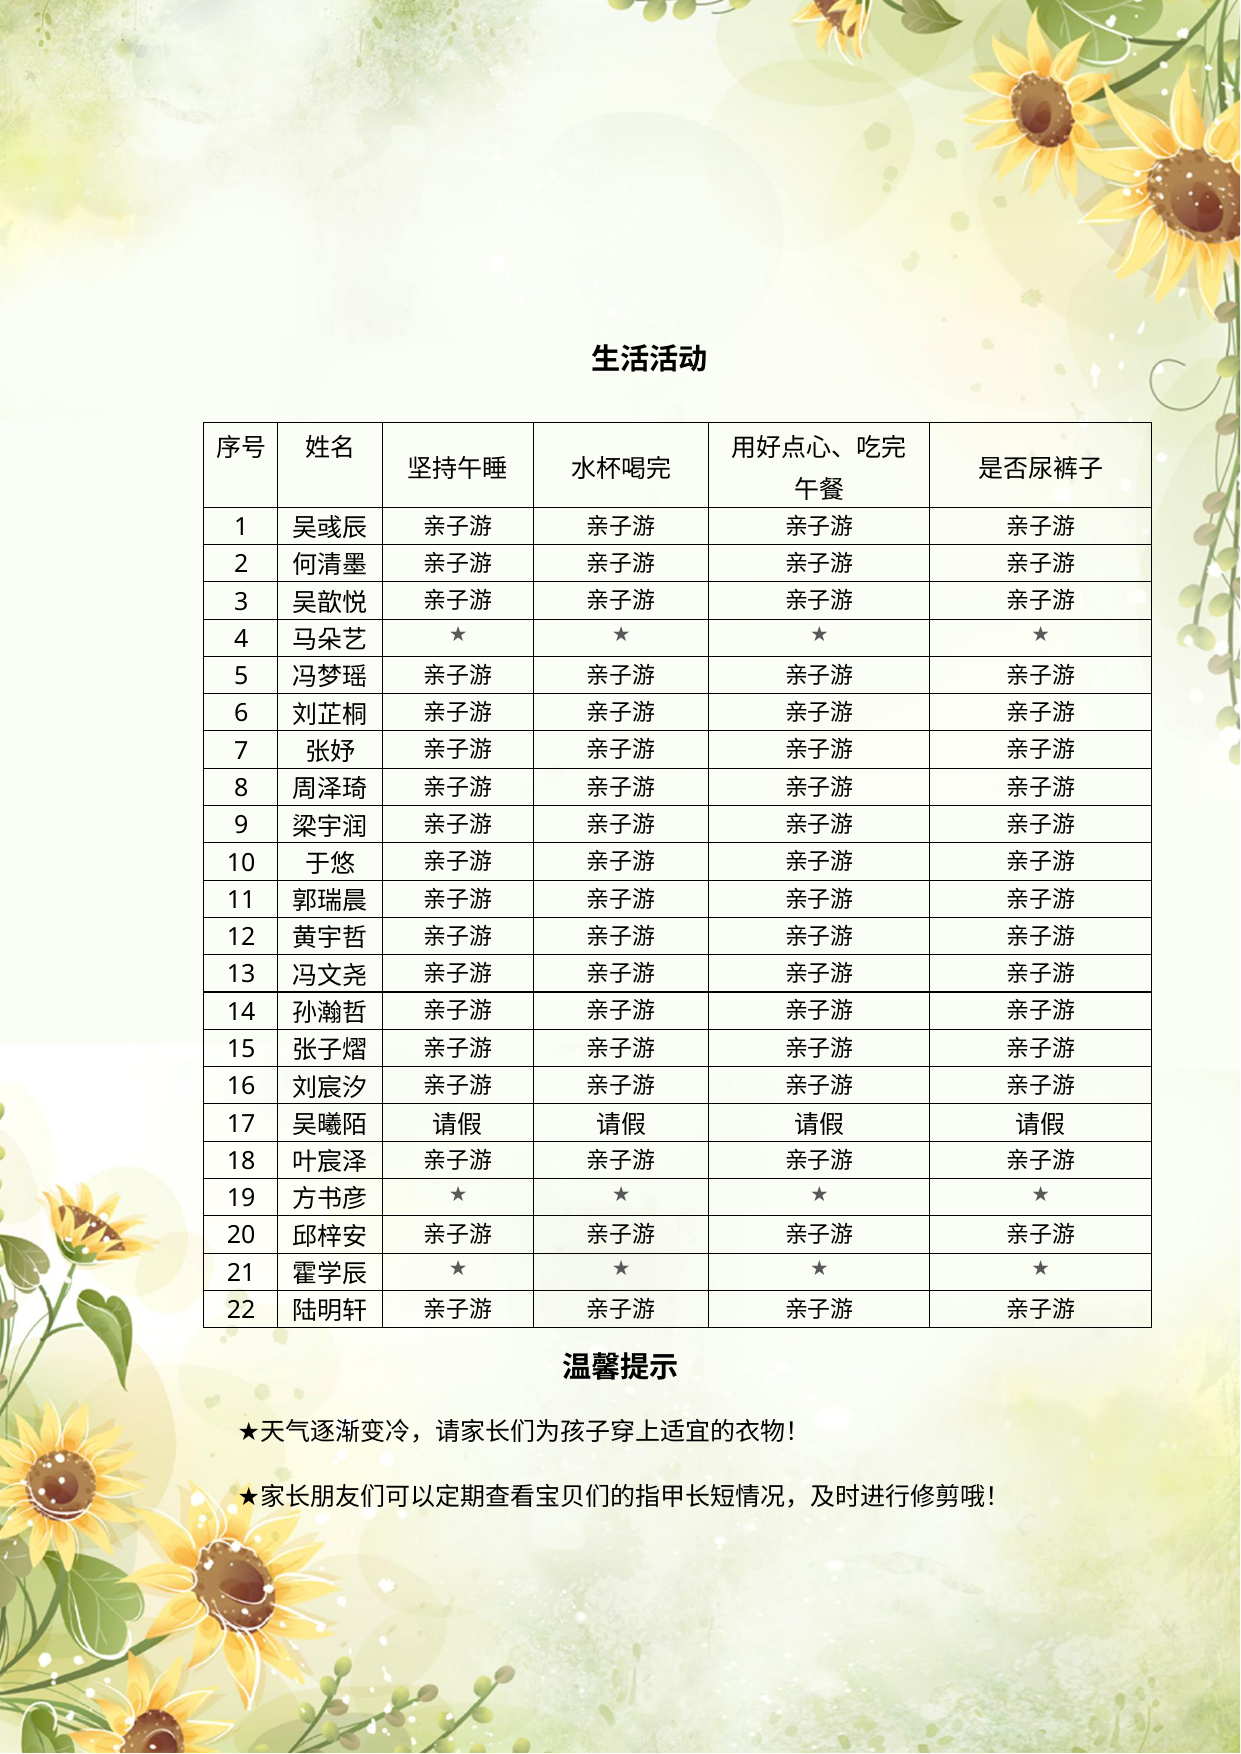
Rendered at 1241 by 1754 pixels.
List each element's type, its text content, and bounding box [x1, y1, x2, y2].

table_cell 亲子游 [709, 1291, 929, 1327]
table_cell 方书彦 [278, 1179, 382, 1215]
table_cell 10 [204, 843, 277, 879]
table_cell 亲子游 [709, 582, 929, 618]
table_cell 亲子游 [534, 508, 708, 544]
table_cell 亲子游 [534, 1216, 708, 1252]
table_cell 亲子游 [930, 1216, 1151, 1252]
table_cell 亲子游 [709, 918, 929, 954]
table_cell 亲子游 [930, 1142, 1151, 1178]
table_cell 亲子游 [930, 843, 1151, 879]
table_cell 亲子游 [534, 769, 708, 805]
table_cell 吴彧辰 [278, 508, 382, 544]
table_cell 亲子游 [534, 582, 708, 618]
table_cell 亲子游 [930, 769, 1151, 805]
table_cell 18 [204, 1142, 277, 1178]
table_header 是否尿裤子 [930, 423, 1151, 507]
table_cell 亲子游 [709, 881, 929, 917]
table_header 坚持午睡 [383, 423, 533, 507]
table_cell 黄宇哲 [278, 918, 382, 954]
table_cell 周泽琦 [278, 769, 382, 805]
table_cell 请假 [930, 1104, 1151, 1141]
table_cell 亲子游 [930, 1030, 1151, 1066]
table_cell 7 [204, 731, 277, 768]
table_header 水杯喝完 [534, 423, 708, 507]
table_cell 15 [204, 1030, 277, 1066]
table_cell 13 [204, 955, 277, 991]
table_cell 亲子游 [383, 545, 533, 581]
table_cell 亲子游 [930, 731, 1151, 768]
table_cell 亲子游 [534, 918, 708, 954]
table_cell 亲子游 [709, 694, 929, 730]
table_cell 请假 [709, 1104, 929, 1141]
table_cell 亲子游 [930, 1067, 1151, 1103]
table_cell 冯梦瑶 [278, 657, 382, 693]
table_cell 张子熠 [278, 1030, 382, 1066]
table_cell 于悠 [278, 843, 382, 879]
table_cell 吴曦陌 [278, 1104, 382, 1141]
table_cell 17 [204, 1104, 277, 1141]
table_cell 亲子游 [709, 1030, 929, 1066]
table_cell 亲子游 [709, 1067, 929, 1103]
table_cell 亲子游 [383, 657, 533, 693]
picture [0, 0, 1241, 1753]
table_cell ★ [709, 1179, 929, 1215]
table_cell ★ [383, 620, 533, 656]
table_cell 梁宇润 [278, 806, 382, 842]
table_cell 16 [204, 1067, 277, 1103]
table_cell 亲子游 [930, 657, 1151, 693]
table_cell 亲子游 [930, 1291, 1151, 1327]
table_cell 亲子游 [930, 545, 1151, 581]
table_cell 22 [204, 1291, 277, 1327]
table_cell 亲子游 [709, 1142, 929, 1178]
table_cell 张妤 [278, 731, 382, 768]
table_cell 亲子游 [930, 508, 1151, 544]
table_cell 19 [204, 1179, 277, 1215]
table_cell 9 [204, 806, 277, 842]
table_cell 刘宸汐 [278, 1067, 382, 1103]
table_cell 请假 [383, 1104, 533, 1141]
table_cell 请假 [534, 1104, 708, 1141]
table_cell 亲子游 [930, 955, 1151, 991]
text 生活活动 [187, 324, 1053, 389]
table_cell 2 [204, 545, 277, 581]
table_cell ★ [534, 1254, 708, 1290]
table_cell ★ [930, 1254, 1151, 1290]
table_header 序号 [204, 423, 277, 507]
table_cell 亲子游 [534, 955, 708, 991]
table_cell 亲子游 [383, 1291, 533, 1327]
table_cell 亲子游 [709, 955, 929, 991]
table_cell 亲子游 [383, 993, 533, 1029]
table_cell 吴歆悦 [278, 582, 382, 618]
table_cell 马朵艺 [278, 620, 382, 656]
table_cell ★ [383, 1254, 533, 1290]
table_cell 亲子游 [383, 843, 533, 879]
table_cell 亲子游 [930, 694, 1151, 730]
table_cell ★ [383, 1179, 533, 1215]
table_cell 孙瀚哲 [278, 993, 382, 1029]
table_cell 亲子游 [383, 582, 533, 618]
table_cell 亲子游 [534, 1142, 708, 1178]
table_cell 亲子游 [930, 806, 1151, 842]
table_cell 亲子游 [709, 731, 929, 768]
table_cell 邱梓安 [278, 1216, 382, 1252]
table_cell 陆明轩 [278, 1291, 382, 1327]
table_cell 亲子游 [930, 918, 1151, 954]
table_cell 亲子游 [383, 955, 533, 991]
table_cell 亲子游 [383, 1067, 533, 1103]
table_cell 亲子游 [534, 545, 708, 581]
table_cell 亲子游 [709, 508, 929, 544]
table_cell 亲子游 [534, 843, 708, 879]
table_cell 亲子游 [709, 843, 929, 879]
table_cell 亲子游 [709, 806, 929, 842]
table_cell 刘芷桐 [278, 694, 382, 730]
table_cell ★ [930, 620, 1151, 656]
table_cell 8 [204, 769, 277, 805]
table_cell 亲子游 [709, 657, 929, 693]
table_cell 亲子游 [534, 1067, 708, 1103]
table_cell 亲子游 [534, 993, 708, 1029]
table_cell 亲子游 [930, 582, 1151, 618]
table_cell 郭瑞晨 [278, 881, 382, 917]
table_cell 叶宸泽 [278, 1142, 382, 1178]
table_cell 4 [204, 620, 277, 656]
table_cell 6 [204, 694, 277, 730]
table_cell 亲子游 [383, 731, 533, 768]
table_cell ★ [534, 620, 708, 656]
table_cell 亲子游 [709, 769, 929, 805]
table_header 用好点心、吃完午餐 [709, 423, 929, 507]
table_cell 亲子游 [534, 731, 708, 768]
table_cell 亲子游 [534, 657, 708, 693]
table_cell 亲子游 [534, 694, 708, 730]
table_cell 亲子游 [709, 545, 929, 581]
text 温馨提示 [187, 389, 1053, 1397]
table_cell 亲子游 [383, 694, 533, 730]
table_cell 亲子游 [930, 993, 1151, 1029]
table_cell 亲子游 [383, 1030, 533, 1066]
table_cell 亲子游 [534, 1291, 708, 1327]
table_cell 14 [204, 993, 277, 1029]
table_cell 亲子游 [383, 806, 533, 842]
table_cell 亲子游 [383, 1216, 533, 1252]
table_cell ★ [709, 620, 929, 656]
table_cell 1 [204, 508, 277, 544]
table_cell 何清墨 [278, 545, 382, 581]
table_cell 霍学辰 [278, 1254, 382, 1290]
table_cell ★ [930, 1179, 1151, 1215]
table_cell ★ [709, 1254, 929, 1290]
table_cell 亲子游 [383, 918, 533, 954]
table_cell 亲子游 [383, 769, 533, 805]
table_cell 5 [204, 657, 277, 693]
table_cell 亲子游 [534, 806, 708, 842]
text ★天气逐渐变冷，请家长们为孩子穿上适宜的衣物！ [187, 1397, 1053, 1462]
table_cell ★ [534, 1179, 708, 1215]
text ★家长朋友们可以定期查看宝贝们的指甲长短情况，及时进行修剪哦！ [187, 1462, 1053, 1527]
table_cell 亲子游 [383, 508, 533, 544]
table_cell 亲子游 [534, 881, 708, 917]
table_cell 20 [204, 1216, 277, 1252]
table_cell 亲子游 [930, 881, 1151, 917]
table_cell 21 [204, 1254, 277, 1290]
table_cell 亲子游 [383, 1142, 533, 1178]
table_cell 亲子游 [709, 993, 929, 1029]
table_cell 亲子游 [383, 881, 533, 917]
table_cell 3 [204, 582, 277, 618]
table_cell 冯文尧 [278, 955, 382, 991]
table_cell 12 [204, 918, 277, 954]
table_cell 亲子游 [709, 1216, 929, 1252]
table_cell 11 [204, 881, 277, 917]
table_cell 亲子游 [534, 1030, 708, 1066]
table_header 姓名 [278, 423, 382, 507]
